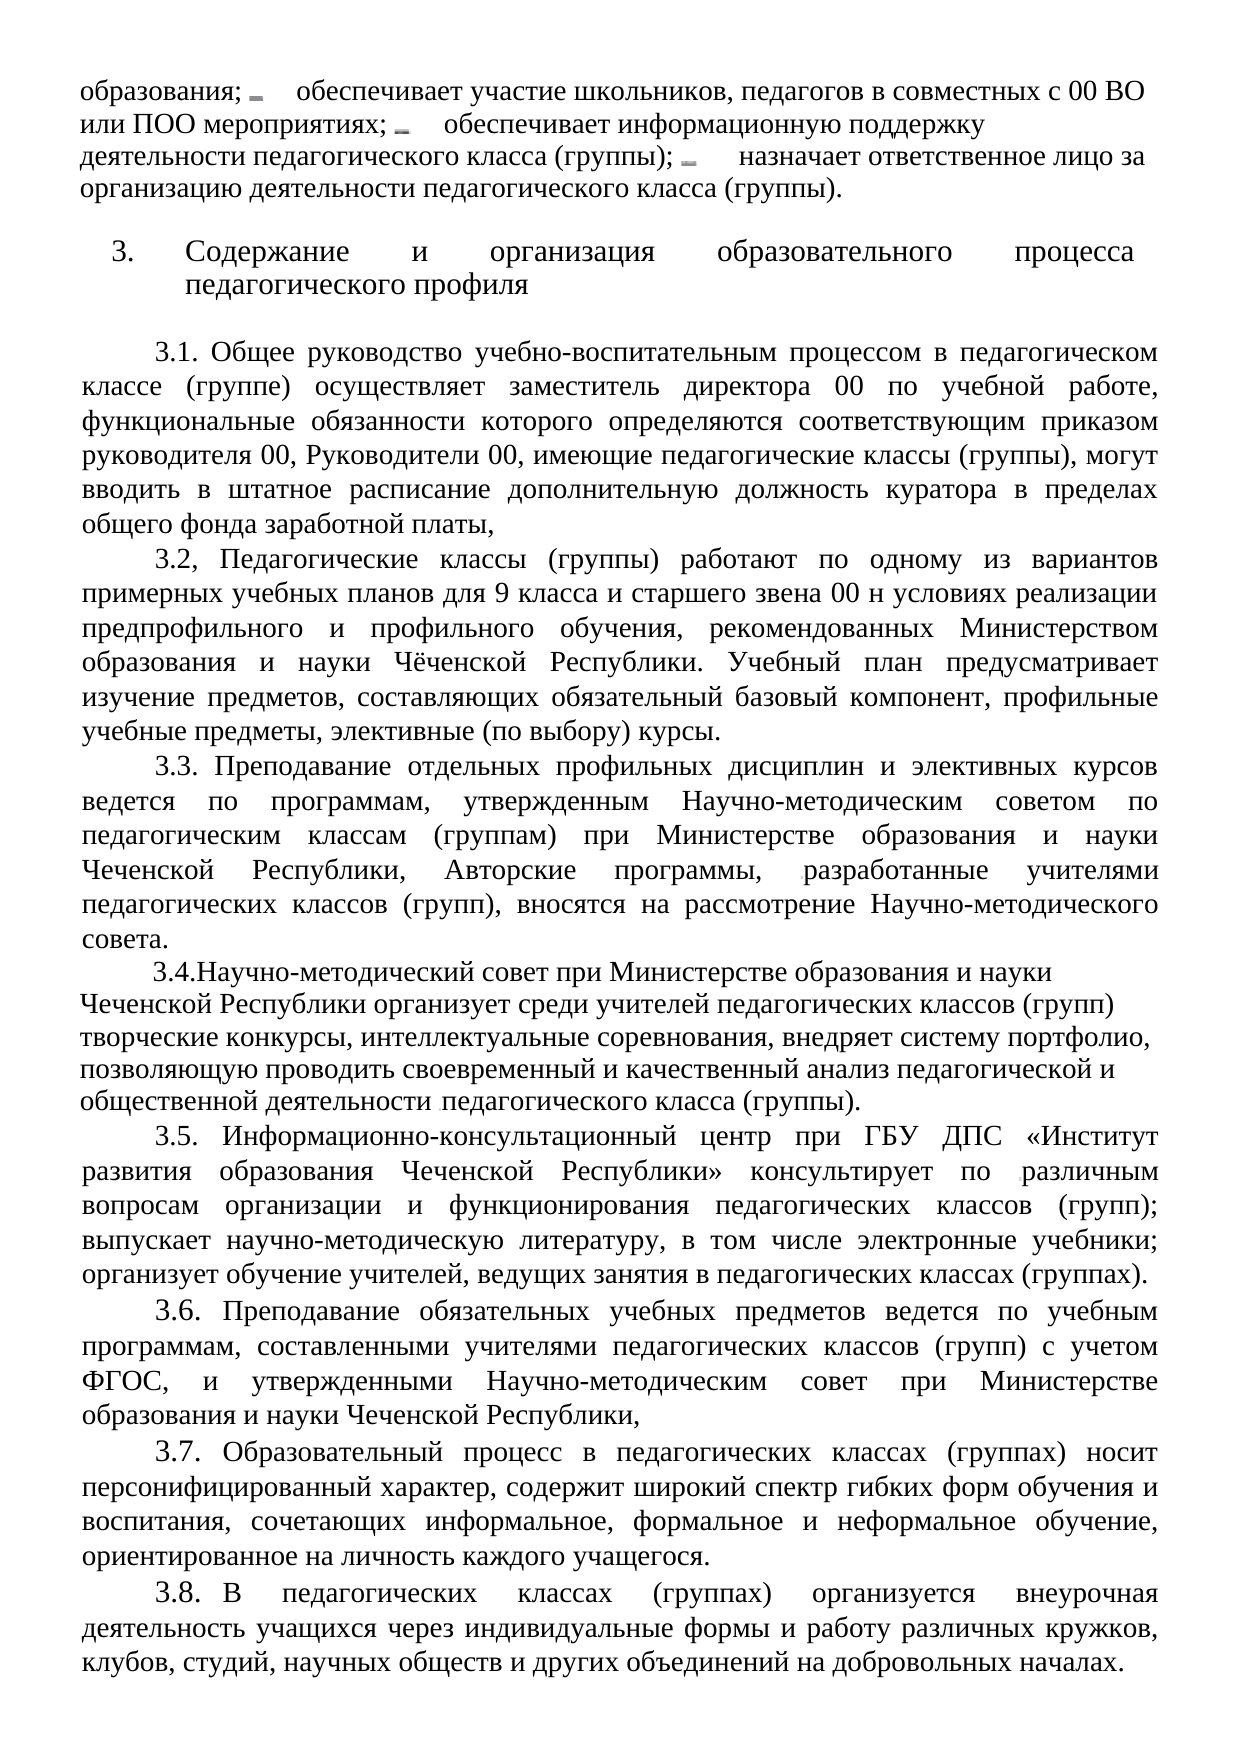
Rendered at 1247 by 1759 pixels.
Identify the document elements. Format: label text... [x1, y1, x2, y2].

picture [681, 161, 698, 166]
text 3.4.Научно-методический совет при Министерстве образования и науки Чеченской Республики организует среди учителей педагогических классов (групп) творческие конкурсы, интеллектуальные соревнования, внедряет систему портфолио, позволяющую проводить своевременный и качественный анализ педагогической и общественной деятельности педагогического класса (группы). [79, 956, 1171, 1117]
list В педагогических классах (группах) организуется внеурочная деятельность учащихся через индивидуальные формы и работу различных кружков, клубов, студий, научных обществ и других объединений на добровольных началах. [82, 1573, 1159, 1678]
text 3.3. Преподавание отдельных профильных дисциплин и элективных курсов ведется по программам, утвержденным Научно-методическим советом по педагогическим классам (группам) при Министерстве образования и науки Чеченской Республики, Авторские программы, разработанные учителями педагогических классов (групп), вносятся на рассмотрение Научно-методического совета. [82, 748, 1159, 954]
text 3.5. Информационно-консультационный центр при ГБУ ДПС «Институт развития образования Чеченской Республики» консультирует по различным вопросам организации и функционирования педагогических классов (групп); выпускает научно-методическую литературу, в том числе электронные учебники; организует обучение учителей, ведущих занятия в педагогических классах (группах). [82, 1118, 1159, 1290]
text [79, 75, 1157, 204]
list Содержание и организация образовательного процесса педагогического профиля [111, 235, 1135, 301]
picture [394, 129, 411, 134]
text 3.2, Педагогические классы (группы) работают по одному из вариантов примерных учебных планов для 9 класса и старшего звена 00 н условиях реализации предпрофильного и профильного обучения, рекомендованных Министерством образования и науки Чёченской Республики. Учебный план предусматривает изучение предметов, составляющих обязательный базовый компонент, профильные учебные предметы, элективные (по выбору) курсы. [82, 541, 1159, 747]
picture [249, 96, 264, 101]
list Преподавание обязательных учебных предметов ведется по учебным программам, составленными учителями педагогических классов (групп) с учетом ФГОС, и утвержденными Научно-методическим совет при Министерстве образования и науки Чеченской Республики, [82, 1291, 1159, 1431]
list Образовательный процесс в педагогических классах (группах) носит персонифицированный характер, содержит широкий спектр гибких форм обучения и воспитания, сочетающих информальное, формальное и неформальное обучение, ориентированное на личность каждого учащегося. [82, 1432, 1159, 1571]
text 3.1. Общее руководство учебно-воспитательным процессом в педагогическом классе (группе) осуществляет заместитель директора 00 по учебной работе, функциональные обязанности которого определяются соответствующим приказом руководителя 00, Руководители 00, имеющие педагогические классы (группы), могут вводить в штатное расписание дополнительную должность куратора в пределах общего фонда заработной платы, [82, 334, 1159, 540]
